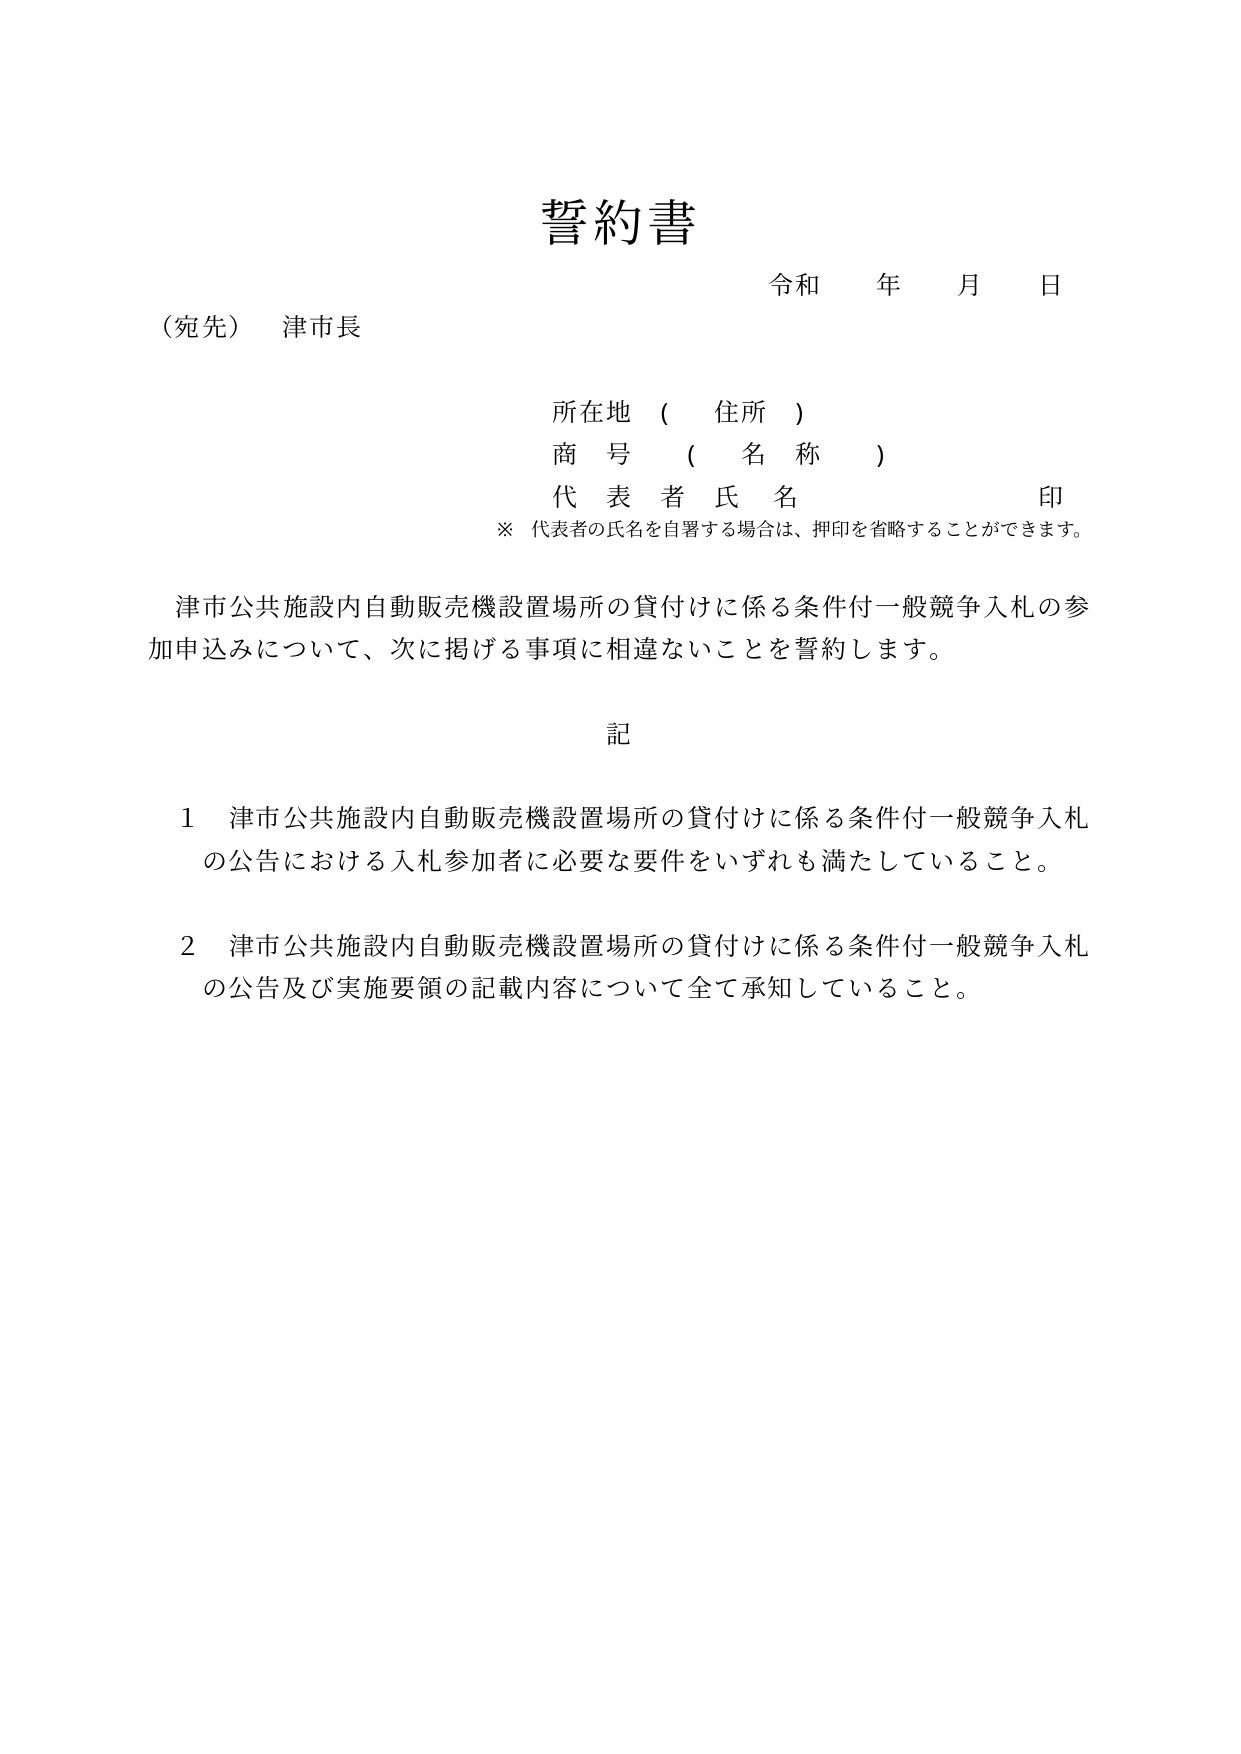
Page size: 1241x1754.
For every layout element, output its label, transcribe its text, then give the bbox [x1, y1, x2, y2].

text 令和 年 月 日 [148, 262, 1065, 304]
text 代表者氏名 印 [148, 474, 1092, 517]
text 津市公共施設内自動販売機設置場所の貸付けに係る条件付一般競争入札の参加申込みについて、次に掲げる事項に相違ないことを誓約します。 [148, 584, 1092, 669]
text 商号(名称) [148, 432, 1092, 474]
text ※ 代表者の氏名を自署する場合は、押印を省略することができます。 [148, 517, 1092, 542]
text （宛先） 津市長 [148, 304, 1092, 347]
text 誓約書 [148, 177, 1092, 262]
text ２ 津市公共施設内自動販売機設置場所の貸付けに係る条件付一般競争入札の公告及び実施要領の記載内容について全て承知していること。 [175, 923, 1092, 1008]
text 記 [148, 711, 1092, 753]
text １ 津市公共施設内自動販売機設置場所の貸付けに係る条件付一般競争入札の公告における入札参加者に必要な要件をいずれも満たしていること。 [175, 796, 1092, 881]
text 所在地(住所) [148, 389, 1092, 432]
